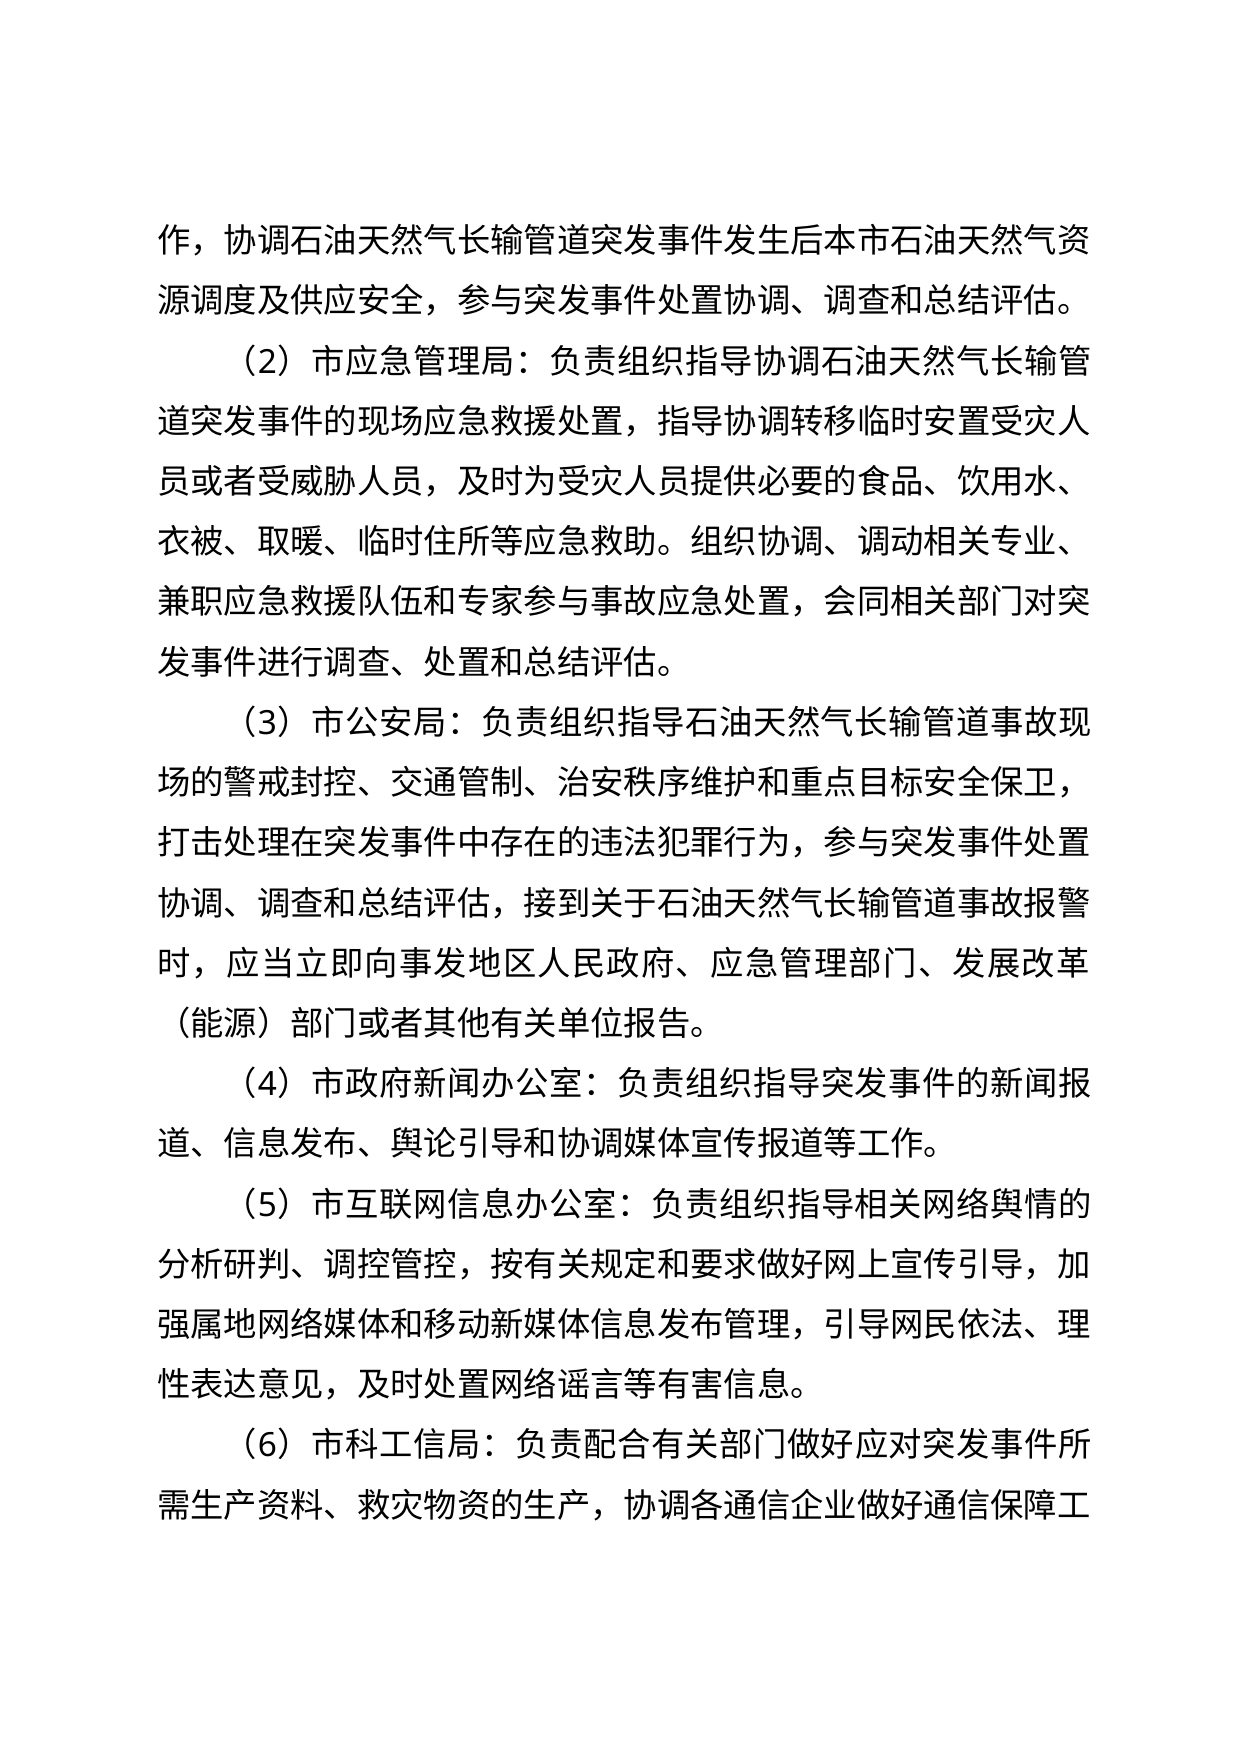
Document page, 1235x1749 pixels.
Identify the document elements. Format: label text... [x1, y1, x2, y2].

text （5）市互联网信息办公室：负责组织指导相关网络舆情的分析研判、调控管控，按有关规定和要求做好网上宣传引导，加强属地网络媒体和移动新媒体信息发布管理，引导网民依法、理性表达意见，及时处置网络谣言等有害信息。 [157, 1168, 1092, 1409]
text （4）市政府新闻办公室：负责组织指导突发事件的新闻报道、信息发布、舆论引导和协调媒体宣传报道等工作。 [157, 1047, 1092, 1168]
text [157, 204, 1092, 325]
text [157, 1409, 1092, 1529]
text （2）市应急管理局：负责组织指导协调石油天然气长输管道突发事件的现场应急救援处置，指导协调转移临时安置受灾人员或者受威胁人员，及时为受灾人员提供必要的食品、饮用水、衣被、取暖、临时住所等应急救助。组织协调、调动相关专业、兼职应急救援队伍和专家参与事故应急处置，会同相关部门对突发事件进行调查、处置和总结评估。 [157, 325, 1092, 686]
text （3）市公安局：负责组织指导石油天然气长输管道事故现场的警戒封控、交通管制、治安秩序维护和重点目标安全保卫，打击处理在突发事件中存在的违法犯罪行为，参与突发事件处置协调、调查和总结评估，接到关于石油天然气长输管道事故报警时，应当立即向事发地区人民政府、应急管理部门、发展改革（能源）部门或者其他有关单位报告。 [157, 686, 1092, 1047]
